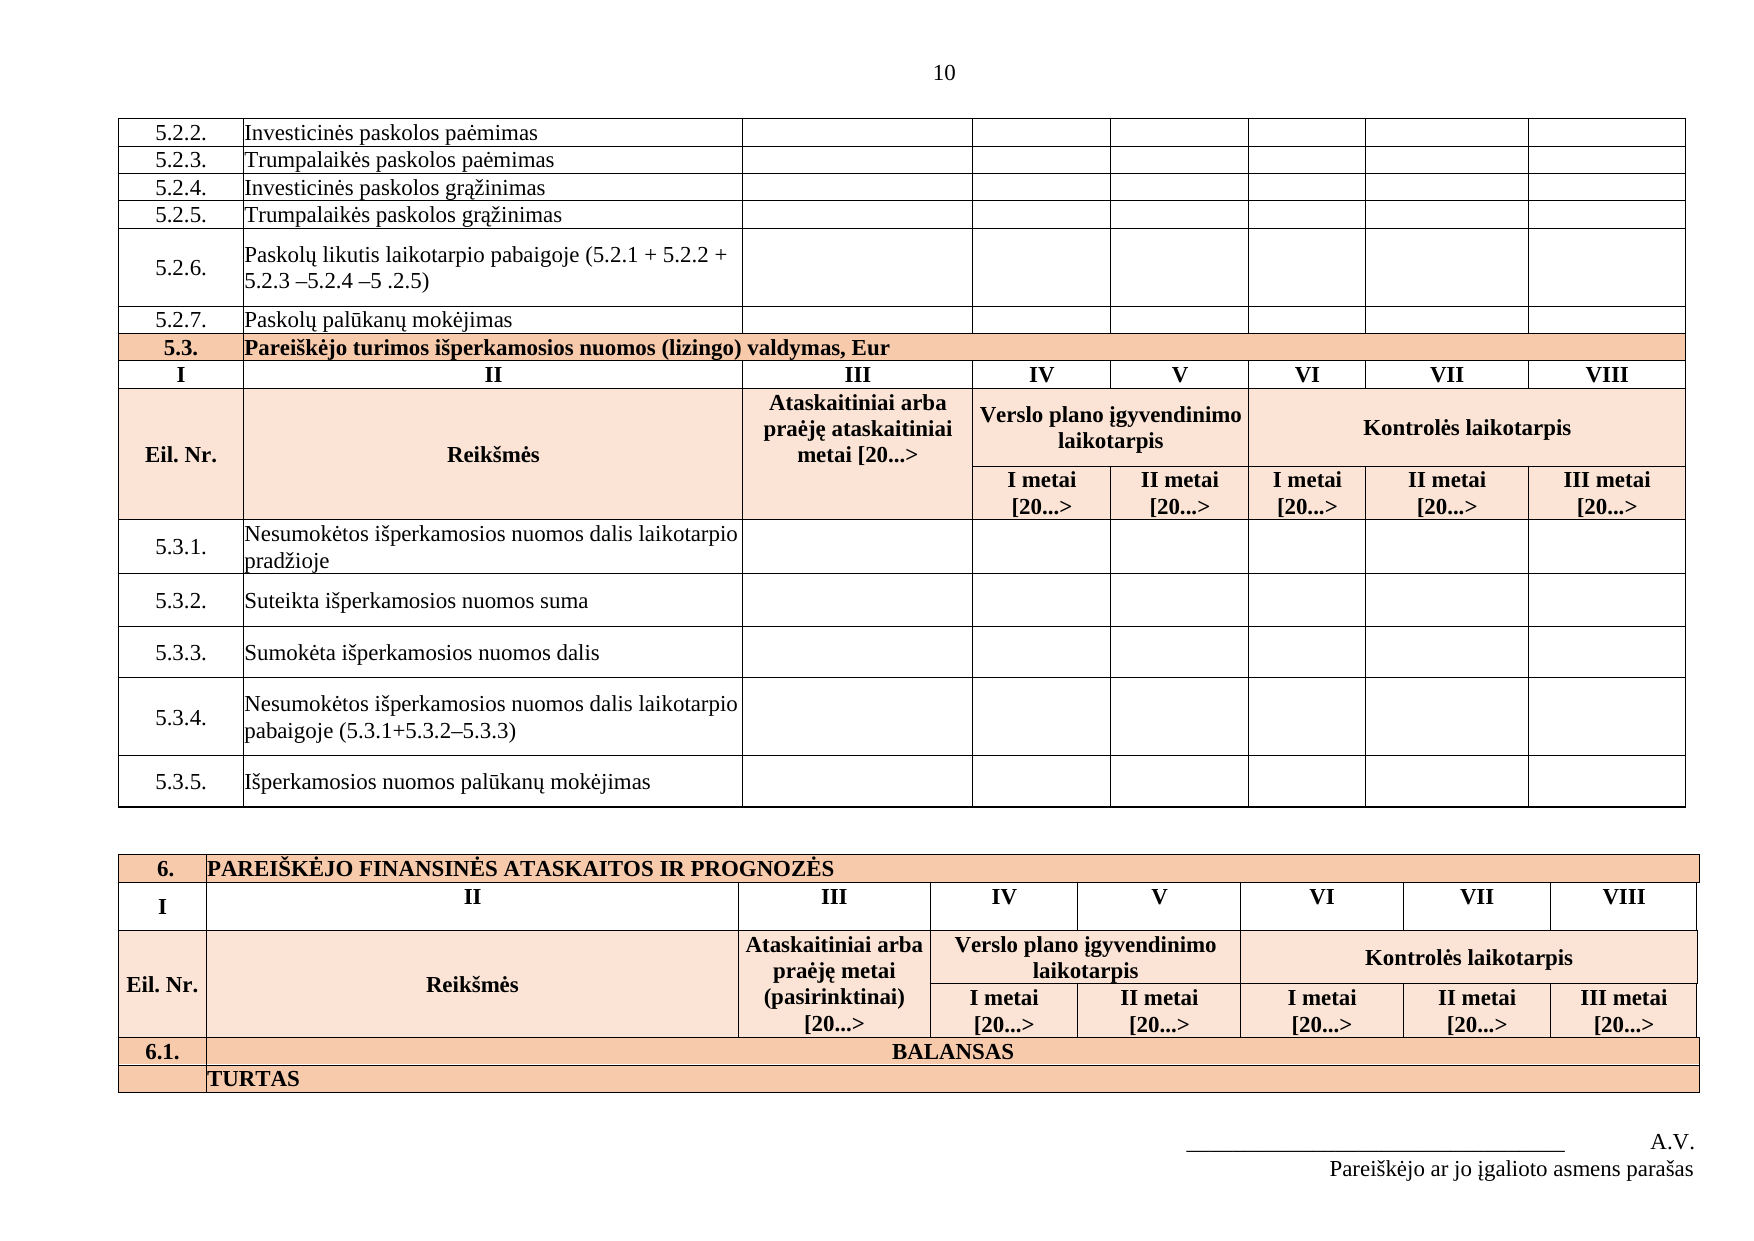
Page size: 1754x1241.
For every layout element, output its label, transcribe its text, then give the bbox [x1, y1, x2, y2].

table_cell [1249, 119, 1365, 146]
table_cell III [743, 361, 972, 388]
table_cell [1249, 229, 1365, 306]
table_cell [973, 307, 1110, 333]
table_cell II metai [20...> [1404, 984, 1550, 1037]
table_cell [1111, 756, 1248, 806]
table_cell [1249, 627, 1365, 677]
table_cell 5.2.2. [119, 119, 243, 146]
table_cell Ataskaitiniai arba praėję metai (pasirinktinai) [20...> [739, 931, 930, 1037]
table_cell II metai [20...> [1078, 984, 1240, 1037]
table_cell 5.3.3. [119, 627, 243, 677]
table_cell [1366, 147, 1528, 173]
table_cell [1366, 307, 1528, 333]
table_cell [1111, 119, 1248, 146]
table_cell 5.2.4. [119, 174, 243, 200]
table_cell [743, 756, 972, 806]
table_cell [1529, 627, 1685, 677]
table_cell [743, 574, 972, 626]
table_cell [1366, 119, 1528, 146]
table_cell Eil. Nr. [119, 389, 243, 519]
table_cell [743, 147, 972, 173]
table_cell [973, 119, 1110, 146]
table_cell VIII [1529, 361, 1685, 388]
table_cell Verslo plano įgyvendinimo laikotarpis [931, 931, 1240, 983]
table_cell [743, 201, 972, 228]
table_cell [1249, 307, 1365, 333]
table_cell Reikšmės [244, 389, 742, 519]
table_cell [1366, 229, 1528, 306]
table_cell [743, 119, 972, 146]
table_cell [973, 678, 1110, 755]
table_cell Trumpalaikės paskolos grąžinimas [244, 201, 742, 228]
table_cell Paskolų likutis laikotarpio pabaigoje (5.2.1 + 5.2.2 + 5.2.3 –5.2.4 –5 .2.5) [244, 229, 742, 306]
table_cell III metai [20...> [1529, 467, 1685, 519]
table_cell VII [1404, 883, 1550, 929]
table_cell [1111, 201, 1248, 228]
table_cell [1249, 756, 1365, 806]
table_cell I metai [20...> [1241, 984, 1403, 1037]
table_cell 5.2.5. [119, 201, 243, 228]
table_cell 5.3. [119, 334, 243, 360]
table_cell [743, 307, 972, 333]
table_cell [1111, 174, 1248, 200]
table_cell Kontrolės laikotarpis [1241, 931, 1697, 983]
table_cell [1529, 574, 1685, 626]
table_cell [1529, 174, 1685, 200]
table_cell [1366, 520, 1528, 573]
table_cell [973, 627, 1110, 677]
table_cell [1249, 174, 1365, 200]
table_cell Investicinės paskolos grąžinimas [244, 174, 742, 200]
table_cell I metai [20...> [973, 467, 1110, 519]
table_cell [1111, 678, 1248, 755]
table_cell VII [1366, 361, 1528, 388]
table_cell Reikšmės [207, 931, 738, 1037]
table_cell V [1111, 361, 1248, 388]
table_cell Verslo plano įgyvendinimo laikotarpis [973, 389, 1248, 466]
table_cell [119, 1066, 206, 1092]
table_cell VI [1249, 361, 1365, 388]
table_cell [1249, 201, 1365, 228]
table_cell 6.1. [119, 1038, 206, 1064]
table_cell [973, 147, 1110, 173]
table_cell [973, 229, 1110, 306]
table_cell [1111, 147, 1248, 173]
table_cell IV [931, 883, 1077, 929]
table_cell [1366, 756, 1528, 806]
table_cell VI [1241, 883, 1403, 929]
table_header PAREIŠKĖJO FINANSINĖS ATASKAITOS IR PROGNOZĖS [207, 855, 1699, 882]
table_cell Išperkamosios nuomos palūkanų mokėjimas [244, 756, 742, 806]
table_cell [743, 174, 972, 200]
table_cell [1249, 520, 1365, 573]
table_cell [743, 627, 972, 677]
table_cell [1111, 574, 1248, 626]
table_cell III [739, 883, 930, 929]
table_cell [1529, 520, 1685, 573]
table_cell [973, 201, 1110, 228]
table_cell [973, 574, 1110, 626]
table_cell [973, 756, 1110, 806]
table_cell Pareiškėjo turimos išperkamosios nuomos (lizingo) valdymas, Eur [244, 334, 1685, 360]
table_cell I metai [20...> [931, 984, 1077, 1037]
table_cell 5.3.2. [119, 574, 243, 626]
table_cell [1249, 678, 1365, 755]
table_cell [1529, 229, 1685, 306]
table_cell Nesumokėtos išperkamosios nuomos dalis laikotarpio pabaigoje (5.3.1+5.3.2–5.3.3) [244, 678, 742, 755]
table_cell [1366, 174, 1528, 200]
table_cell Trumpalaikės paskolos paėmimas [244, 147, 742, 173]
table_cell II metai [20...> [1111, 467, 1248, 519]
table_cell [973, 520, 1110, 573]
table_cell 5.2.6. [119, 229, 243, 306]
table_cell VIII [1551, 883, 1696, 929]
table_cell [1249, 147, 1365, 173]
table_cell [1366, 627, 1528, 677]
table_cell [1111, 627, 1248, 677]
table_cell I [119, 361, 243, 388]
table_cell 5.3.1. [119, 520, 243, 573]
table_cell [1529, 307, 1685, 333]
table_cell Suteikta išperkamosios nuomos suma [244, 574, 742, 626]
table_cell I metai [20...> [1249, 467, 1365, 519]
table_cell [973, 174, 1110, 200]
table_cell 5.2.3. [119, 147, 243, 173]
table_header 6. [119, 855, 206, 882]
table_cell TURTAS [207, 1066, 1699, 1092]
table_cell II [207, 883, 738, 929]
table_cell Ataskaitiniai arba praėję ataskaitiniai metai [20...> [743, 389, 972, 519]
table_cell Nesumokėtos išperkamosios nuomos dalis laikotarpio pradžioje [244, 520, 742, 573]
table_cell [1529, 201, 1685, 228]
table_cell [1111, 307, 1248, 333]
table_cell V [1078, 883, 1240, 929]
table_cell BALANSAS [207, 1038, 1699, 1064]
table_cell 5.3.5. [119, 756, 243, 806]
table_cell [743, 229, 972, 306]
table_cell [1529, 119, 1685, 146]
table_cell [1366, 678, 1528, 755]
table_cell [743, 678, 972, 755]
table_cell Investicinės paskolos paėmimas [244, 119, 742, 146]
table_cell Kontrolės laikotarpis [1249, 389, 1685, 466]
table_cell [1529, 147, 1685, 173]
table_cell II [244, 361, 742, 388]
table_cell Paskolų palūkanų mokėjimas [244, 307, 742, 333]
table_cell [1366, 574, 1528, 626]
table_cell [1111, 229, 1248, 306]
table_cell Eil. Nr. [119, 931, 206, 1037]
table_cell [1366, 201, 1528, 228]
table_cell [1249, 574, 1365, 626]
table_cell II metai [20...> [1366, 467, 1528, 519]
table_cell [1111, 520, 1248, 573]
table_cell IV [973, 361, 1110, 388]
table_cell Sumokėta išperkamosios nuomos dalis [244, 627, 742, 677]
table_cell [1529, 678, 1685, 755]
table_cell I [119, 883, 206, 929]
table_cell 5.2.7. [119, 307, 243, 333]
table_cell III metai [20...> [1551, 984, 1696, 1037]
table_cell 5.3.4. [119, 678, 243, 755]
table_cell [1529, 756, 1685, 806]
table_cell [743, 520, 972, 573]
